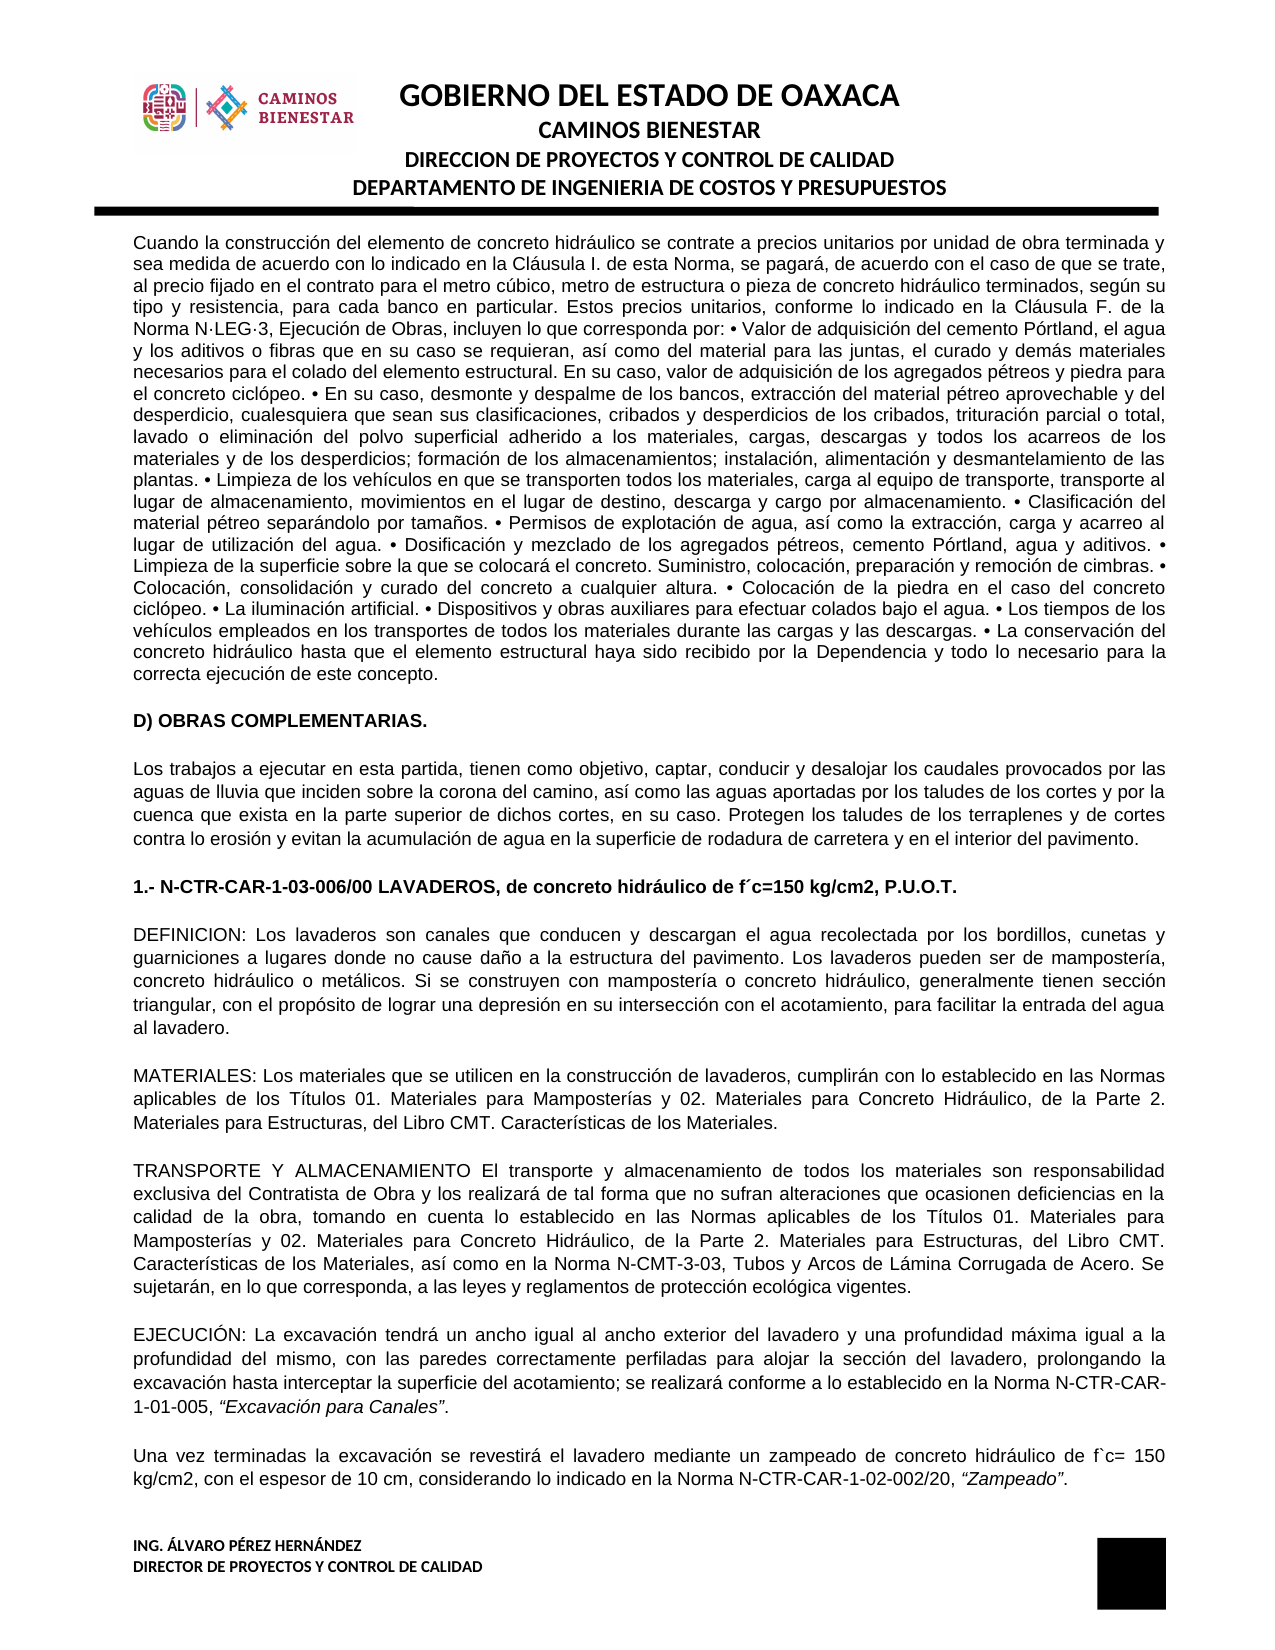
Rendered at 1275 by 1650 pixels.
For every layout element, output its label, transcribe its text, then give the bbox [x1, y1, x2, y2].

text 1.- N-CTR-CAR-1-03-006/00 LAVADEROS, de concreto hidráulico de f´c=150 kg/cm2, P.U.O.T. [133, 876, 1166, 897]
text EJECUCIÓN: La excavación tendrá un ancho igual al ancho exterior del lavadero y una profundidad máxima igual a la profundidad del mismo, con las paredes correctamente perfiladas para alojar la sección del lavadero, prolongando la excavación hasta interceptar la superficie del acotamiento; se realizará conforme a lo establecido en la Norma N-CTR-CAR-1-01-005, “Excavación para Canales”. [133, 1324, 1166, 1418]
text Cuando la construcción del elemento de concreto hidráulico se contrate a precios unitarios por unidad de obra terminada y sea medida de acuerdo con lo indicado en la Cláusula I. de esta Norma, se pagará, de acuerdo con el caso de que se trate, al precio fijado en el contrato para el metro cúbico, metro de estructura o pieza de concreto hidráulico terminados, según su tipo y resistencia, para cada banco en particular. Estos precios unitarios, conforme lo indicado en la Cláusula F. de la Norma N·LEG·3, Ejecución de Obras, incluyen lo que corresponda por: • Valor de adquisición del cemento Pórtland, el agua y los aditivos o fibras que en su caso se requieran, así como del material para las juntas, el curado y demás materiales necesarios para el colado del elemento estructural. En su caso, valor de adquisición de los agregados pétreos y piedra para el concreto ciclópeo. • En su caso, desmonte y despalme de los bancos, extracción del material pétreo aprovechable y del desperdicio, cualesquiera que sean sus clasificaciones, cribados y desperdicios de los cribados, trituración parcial o total, lavado o eliminación del polvo superficial adherido a los materiales, cargas, descargas y todos los acarreos de los materiales y de los desperdicios; formación de los almacenamientos; instalación, alimentación y desmantelamiento de las plantas. • Limpieza de los vehículos en que se transporten todos los materiales, carga al equipo de transporte, transporte al lugar de almacenamiento, movimientos en el lugar de destino, descarga y cargo por almacenamiento. • Clasificación del material pétreo separándolo por tamaños. • Permisos de explotación de agua, así como la extracción, carga y acarreo al lugar de utilización del agua. • Dosificación y mezclado de los agregados pétreos, cemento Pórtland, agua y aditivos. • Limpieza de la superficie sobre la que se colocará el concreto. Suministro, colocación, preparación y remoción de cimbras. • Colocación, consolidación y curado del concreto a cualquier altura. • Colocación de la piedra en el caso del concreto ciclópeo. • La iluminación artificial. • Dispositivos y obras auxiliares para efectuar colados bajo el agua. • Los tiempos de los vehículos empleados en los transportes de todos los materiales durante las cargas y las descargas. • La conservación del concreto hidráulico hasta que el elemento estructural haya sido recibido por la Dependencia y todo lo necesario para la correcta ejecución de este concepto. [133, 232, 1166, 684]
picture [132, 73, 357, 154]
text Los trabajos a ejecutar en esta partida, tienen como objetivo, captar, conducir y desalojar los caudales provocados por las aguas de lluvia que inciden sobre la corona del camino, así como las aguas aportadas por los taludes de los cortes y por la cuenca que exista en la parte superior de dichos cortes, en su caso. Protegen los taludes de los terraplenes y de cortes contra lo erosión y evitan la acumulación de agua en la superficie de rodadura de carretera y en el interior del pavimento. [133, 758, 1166, 849]
text MATERIALES: Los materiales que se utilicen en la construcción de lavaderos, cumplirán con lo establecido en las Normas aplicables de los Títulos 01. Materiales para Mamposterías y 02. Materiales para Concreto Hidráulico, de la Parte 2. Materiales para Estructuras, del Libro CMT. Características de los Materiales. [133, 1065, 1166, 1133]
text Una vez terminadas la excavación se revestirá el lavadero mediante un zampeado de concreto hidráulico de f`c= 150 kg/cm2, con el espesor de 10 cm, considerando lo indicado en la Norma N-CTR-CAR-1-02-002/20, “Zampeado”. [133, 1444, 1166, 1489]
text DEFINICION: Los lavaderos son canales que conducen y descargan el agua recolectada por los bordillos, cunetas y guarniciones a lugares donde no cause daño a la estructura del pavimento. Los lavaderos pueden ser de mampostería, concreto hidráulico o metálicos. Si se construyen con mampostería o concreto hidráulico, generalmente tienen sección triangular, con el propósito de lograr una depresión en su intersección con el acotamiento, para facilitar la entrada del agua al lavadero. [133, 924, 1166, 1038]
text TRANSPORTE Y ALMACENAMIENTO El transporte y almacenamiento de todos los materiales son responsabilidad exclusiva del Contratista de Obra y los realizará de tal forma que no sufran alteraciones que ocasionen deficiencias en la calidad de la obra, tomando en cuenta lo establecido en las Normas aplicables de los Títulos 01. Materiales para Mamposterías y 02. Materiales para Concreto Hidráulico, de la Parte 2. Materiales para Estructuras, del Libro CMT. Características de los Materiales, así como en la Norma N-CMT-3-03, Tubos y Arcos de Lámina Corrugada de Acero. Se sujetarán, en lo que corresponda, a las leyes y reglamentos de protección ecológica vigentes. [133, 1160, 1166, 1297]
text D) OBRAS COMPLEMENTARIAS. [133, 709, 1166, 731]
